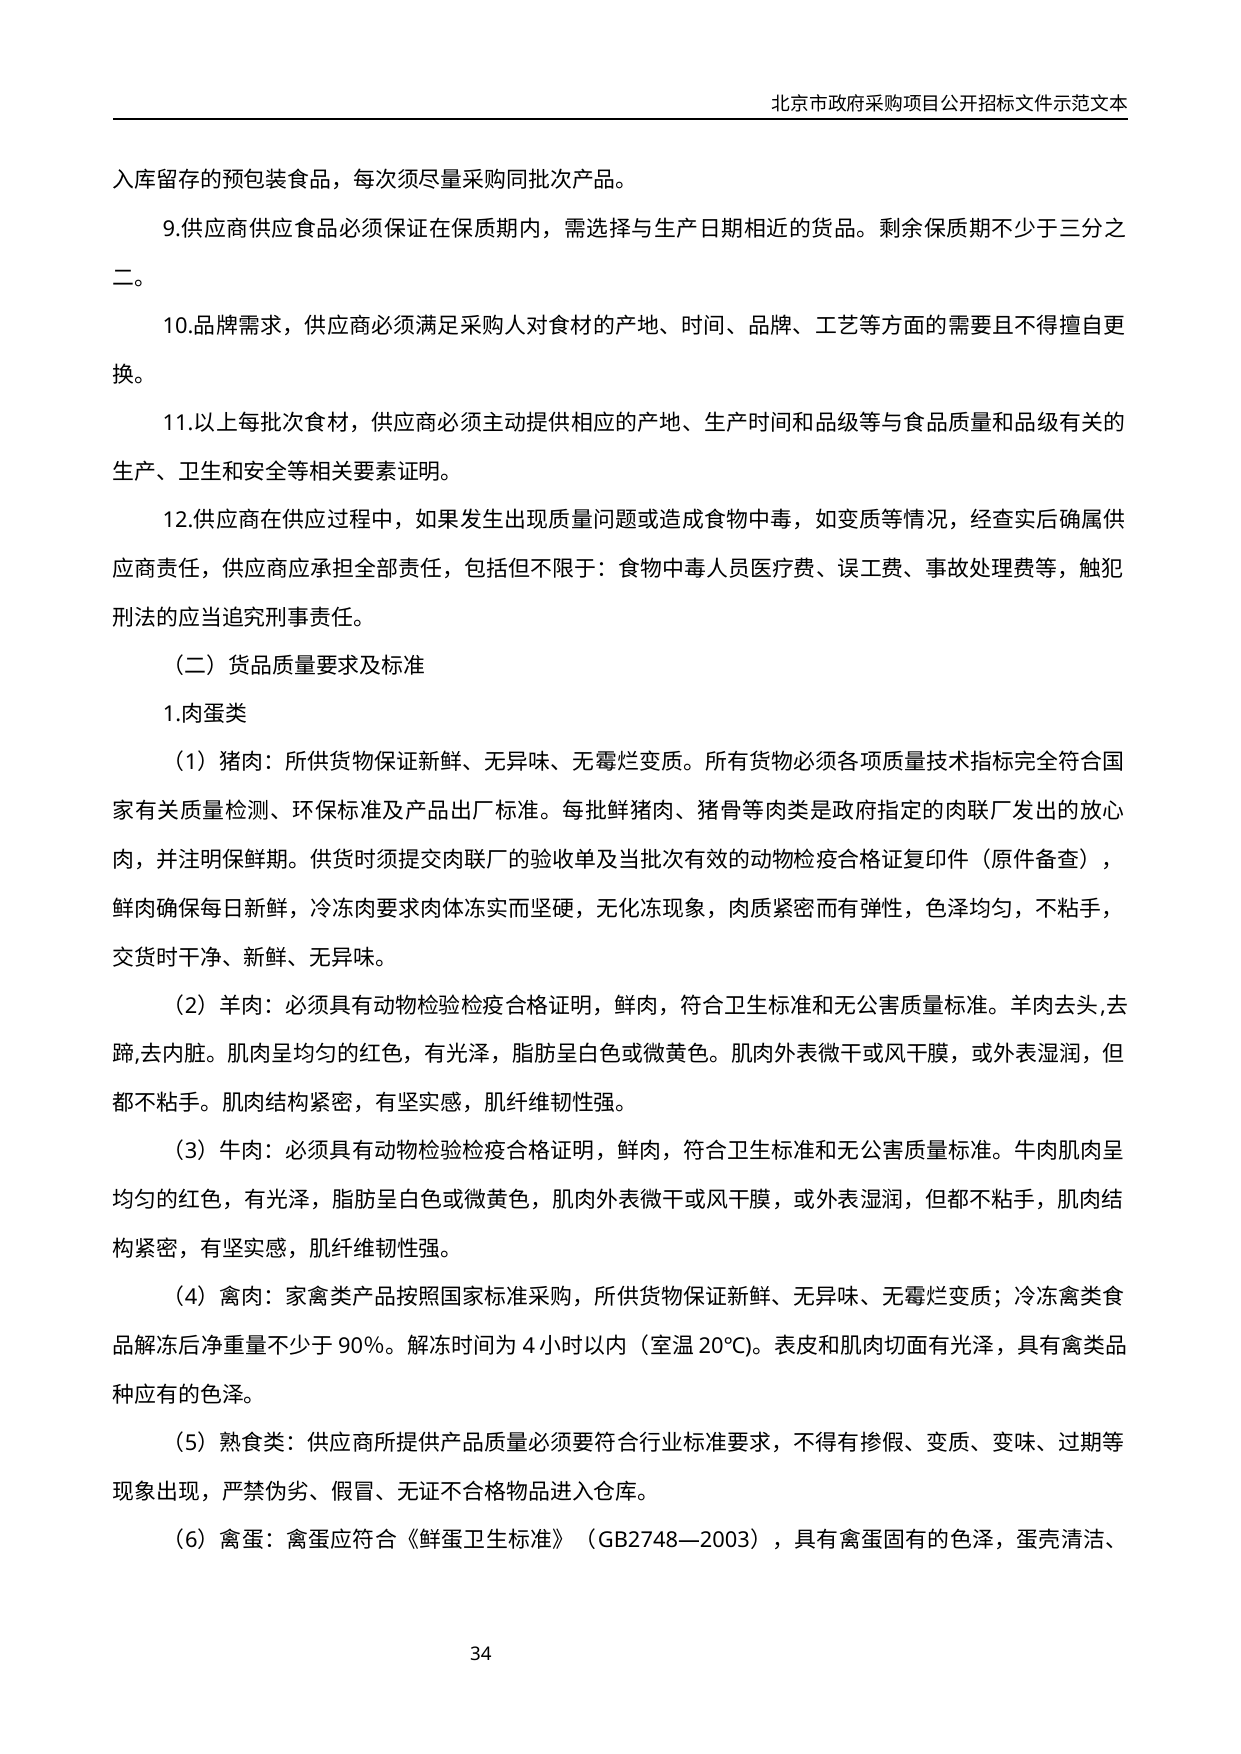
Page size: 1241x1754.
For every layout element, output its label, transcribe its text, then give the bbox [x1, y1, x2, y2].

list （4）禽肉：家禽类产品按照国家标准采购，所供货物保证新鲜、无异味、无霉烂变质；冷冻禽类食品解冻后净重量不少于90％。解冻时间为4小时以内（室温20℃)。表皮和肌肉切面有光泽，具有禽类品种应有的色泽。 [112, 1279, 1128, 1409]
list 9.供应商供应食品必须保证在保质期内，需选择与生产日期相近的货品。剩余保质期不少于三分之二。 [112, 210, 1128, 292]
list 1.肉蛋类 [112, 696, 1128, 728]
list （3）牛肉：必须具有动物检验检疫合格证明，鲜肉，符合卫生标准和无公害质量标准。牛肉肌肉呈均匀的红色，有光泽，脂肪呈白色或微黄色，肌肉外表微干或风干膜，或外表湿润，但都不粘手，肌肉结构紧密，有坚实感，肌纤维韧性强。 [112, 1133, 1128, 1263]
list 11.以上每批次食材，供应商必须主动提供相应的产地、生产时间和品级等与食品质量和品级有关的生产、卫生和安全等相关要素证明。 [112, 404, 1128, 486]
list 10.品牌需求，供应商必须满足采购人对食材的产地、时间、品牌、工艺等方面的需要且不得擅自更换。 [112, 307, 1128, 389]
list （2）羊肉：必须具有动物检验检疫合格证明，鲜肉，符合卫生标准和无公害质量标准。羊肉去头,去蹄,去内脏。肌肉呈均匀的红色，有光泽，脂肪呈白色或微黄色。肌肉外表微干或风干膜，或外表湿润，但都不粘手。肌肉结构紧密，有坚实感，肌纤维韧性强。 [112, 987, 1128, 1117]
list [112, 1522, 1128, 1554]
list （1）猪肉：所供货物保证新鲜、无异味、无霉烂变质。所有货物必须各项质量技术指标完全符合国家有关质量检测、环保标准及产品出厂标准。每批鲜猪肉、猪骨等肉类是政府指定的肉联厂发出的放心肉，并注明保鲜期。供货时须提交肉联厂的验收单及当批次有效的动物检疫合格证复印件（原件备查），鲜肉确保每日新鲜，冷冻肉要求肉体冻实而坚硬，无化冻现象，肉质紧密而有弹性，色泽均匀，不粘手，交货时干净、新鲜、无异味。 [112, 744, 1128, 972]
list （二）货品质量要求及标准 [112, 647, 1128, 680]
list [112, 162, 1128, 194]
list （5）熟食类：供应商所提供产品质量必须要符合行业标准要求，不得有掺假、变质、变味、过期等现象出现，严禁伪劣、假冒、无证不合格物品进入仓库。 [112, 1425, 1128, 1506]
list 12.供应商在供应过程中，如果发生出现质量问题或造成食物中毒，如变质等情况，经查实后确属供应商责任，供应商应承担全部责任，包括但不限于：食物中毒人员医疗费、误工费、事故处理费等，触犯刑法的应当追究刑事责任。 [112, 502, 1128, 632]
